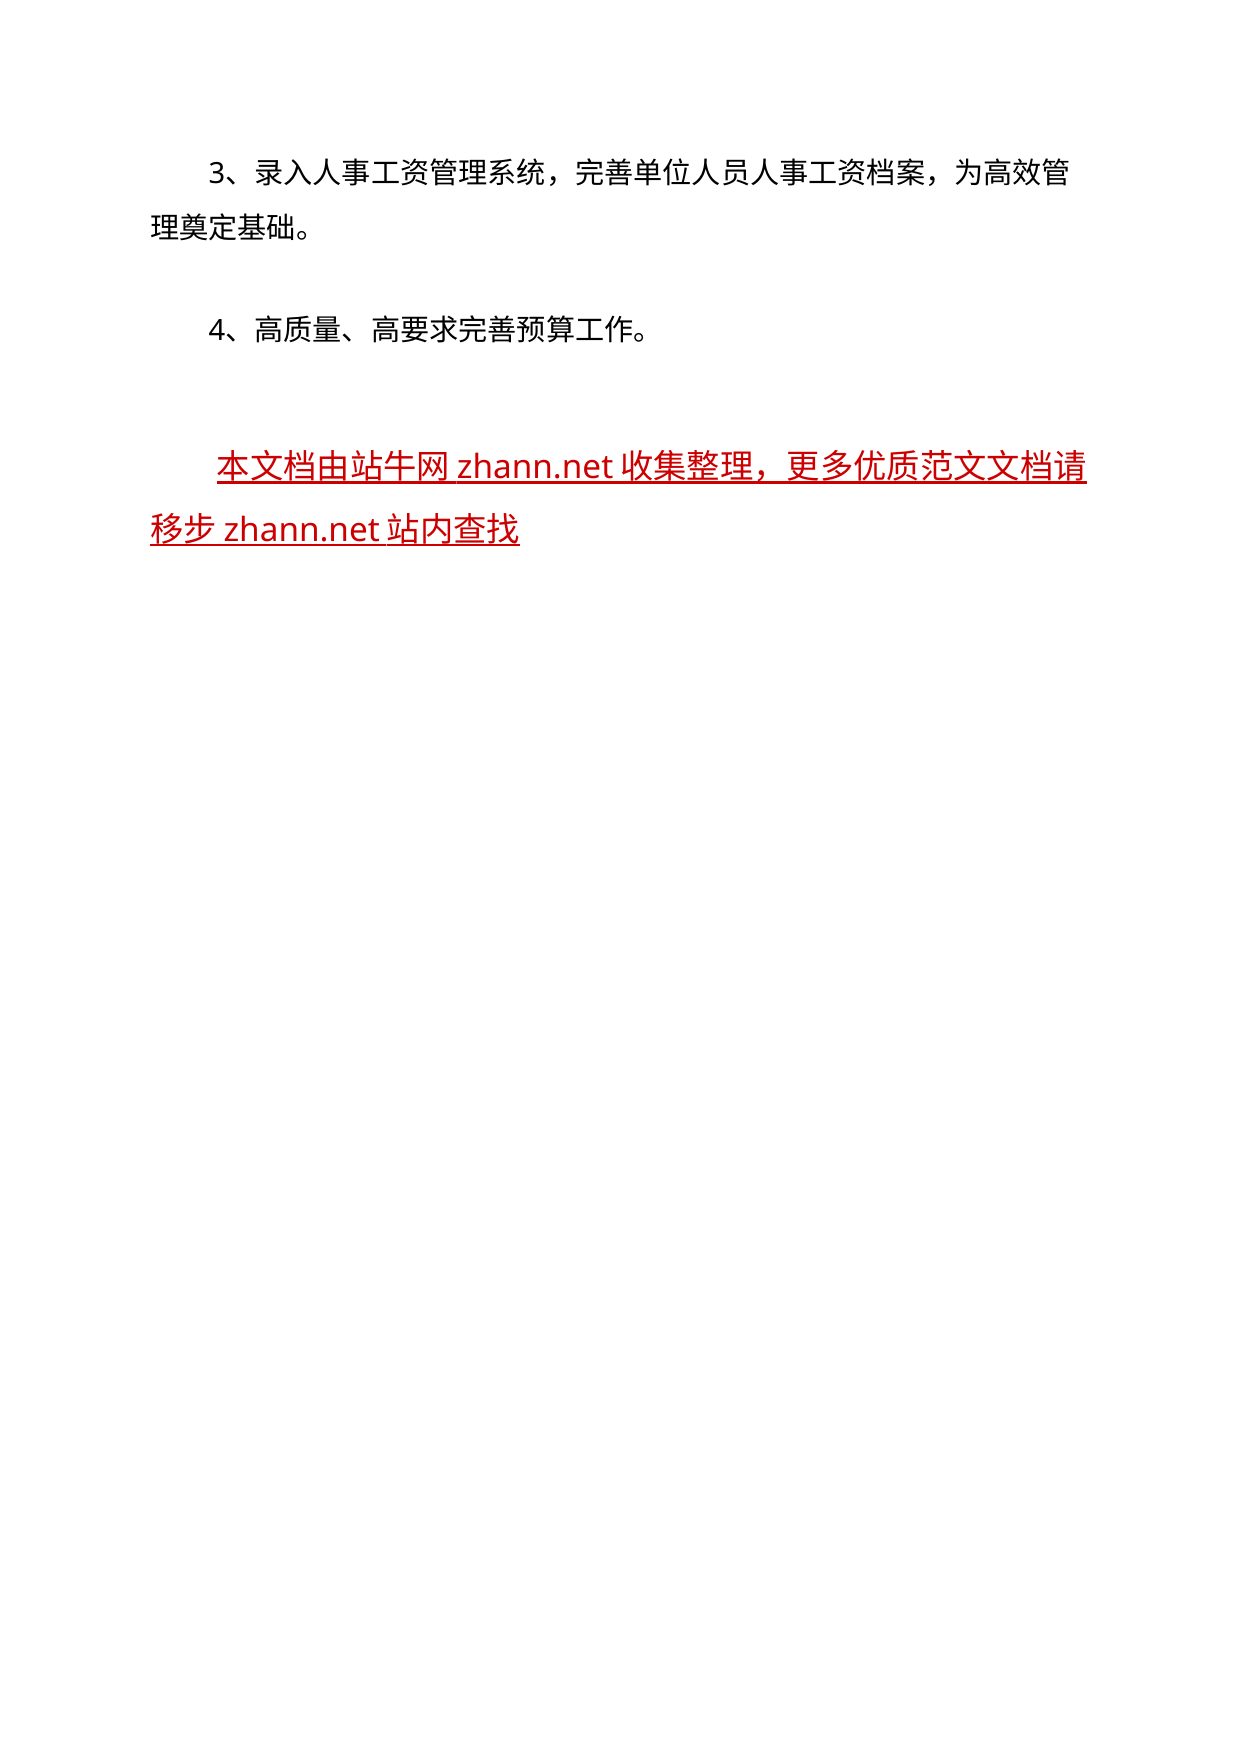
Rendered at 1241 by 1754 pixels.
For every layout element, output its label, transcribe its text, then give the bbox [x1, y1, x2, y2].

text 3、录入人事工资管理系统，完善单位人员人事工资档案，为高效管理奠定基础。 [150, 150, 1090, 247]
text 本文档由站牛网zhann.net收集整理，更多优质范文文档请移步zhann.net站内查找 [150, 440, 1090, 551]
text 4、高质量、高要求完善预算工作。 [150, 307, 1090, 349]
